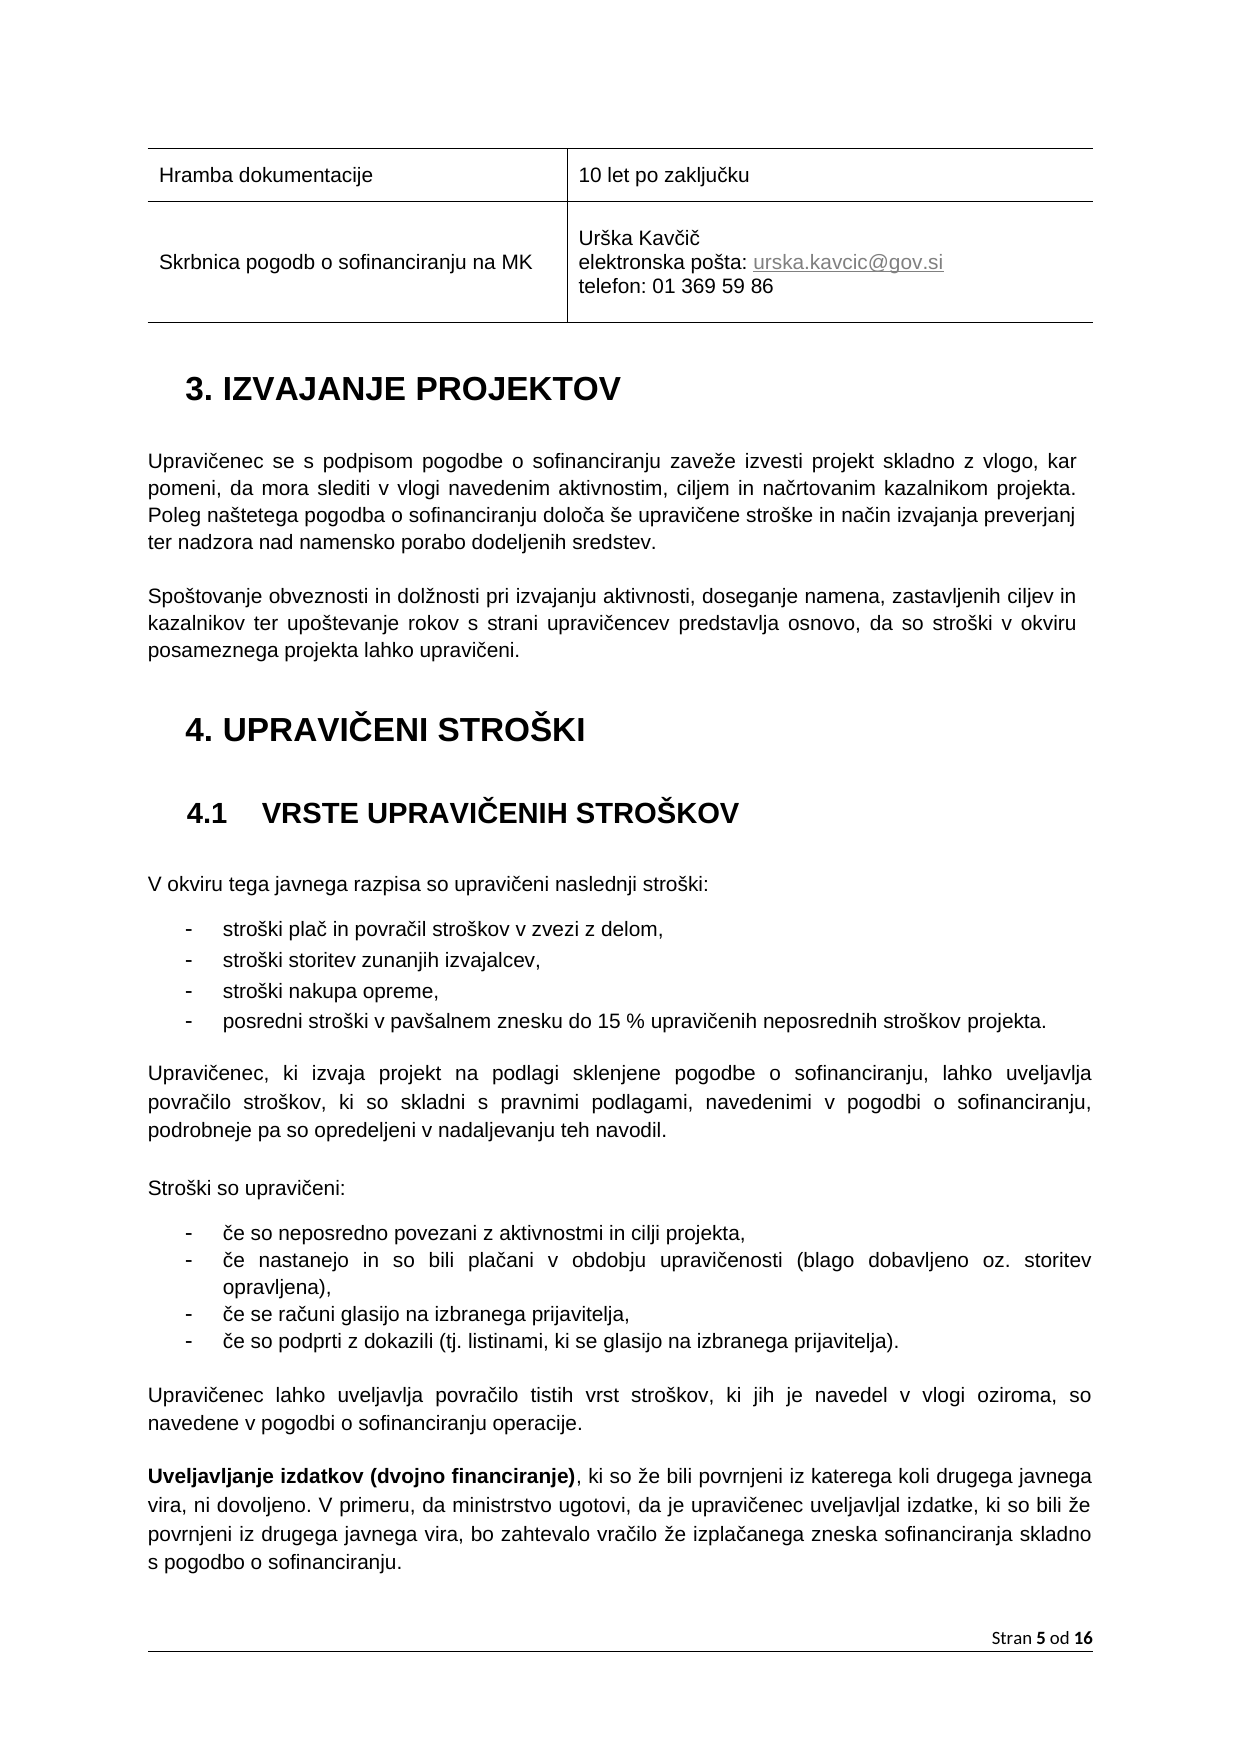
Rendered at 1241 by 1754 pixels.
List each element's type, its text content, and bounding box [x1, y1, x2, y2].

list stroški nakupa opreme, [185, 977, 1093, 1004]
table_cell Skrbnica pogodb o sofinanciranju na MK [148, 202, 567, 322]
text V okviru tega javnega razpisa so upravičeni naslednji stroški: [148, 872, 1093, 896]
list IZVAJANJE PROJEKTOV [185, 369, 1093, 408]
table_cell Urška Kavčič elektronska pošta: urska.kavcic@gov.si telefon: 01 369 59 86 [568, 202, 1092, 322]
text Upravičenec se s podpisom pogodbe o sofinanciranju zaveže izvesti projekt skladno z vlogo, kar pomeni, da mora slediti v vlogi navedenim aktivnostim, ciljem in načrtovanim kazalnikom projekta. Poleg naštetega pogodba o sofinanciranju določa še upravičene stroške in način izvajanja preverjanj ter nadzora nad namensko porabo dodeljenih sredstev. [148, 446, 1077, 555]
text Stroški so upravičeni: [148, 1176, 1093, 1200]
table_cell Hramba dokumentacije [148, 149, 567, 201]
text Upravičenec, ki izvaja projekt na podlagi sklenjene pogodbe o sofinanciranju, lahko uveljavlja povračilo stroškov, ki so skladni s pravnimi podlagami, navedenimi v pogodbi o sofinanciranju, podrobneje pa so opredeljeni v nadaljevanju teh navodil. [148, 1061, 1093, 1142]
text Uveljavljanje izdatkov (dvojno financiranje), ki so že bili povrnjeni iz katerega koli drugega javnega vira, ni dovoljeno. V primeru, da ministrstvo ugotovi, da je upravičenec uveljavljal izdatke, ki so bili že povrnjeni iz drugega javnega vira, bo zahtevalo vračilo že izplačanega zneska sofinanciranja skladno s pogodbo o sofinanciranju. [148, 1464, 1093, 1574]
list če se računi glasijo na izbranega prijavitelja, [185, 1299, 1093, 1327]
list VRSTE UPRAVIČENIH STROŠKOV [187, 796, 1093, 830]
list če so podprti z dokazili (tj. listinami, ki se glasijo na izbranega prijavitelja). [185, 1327, 1093, 1354]
list UPRAVIČENI STROŠKI [185, 710, 1093, 748]
text Spoštovanje obveznosti in dolžnosti pri izvajanju aktivnosti, doseganje namena, zastavljenih ciljev in kazalnikov ter upoštevanje rokov s strani upravičencev predstavlja osnovo, da so stroški v okviru posameznega projekta lahko upravičeni. [148, 582, 1077, 663]
list če so neposredno povezani z aktivnostmi in cilji projekta, [185, 1218, 1093, 1245]
text Upravičenec lahko uveljavlja povračilo tistih vrst stroškov, ki jih je navedel v vlogi oziroma, so navedene v pogodbi o sofinanciranju operacije. [148, 1382, 1093, 1435]
table_cell 10 let po zaključku [568, 149, 1092, 201]
list posredni stroški v pavšalnem znesku do 15 % upravičenih neposrednih stroškov projekta. [185, 1008, 1093, 1033]
list stroški plač in povračil stroškov v zvezi z delom, [185, 915, 1093, 942]
list stroški storitev zunanjih izvajalcev, [185, 946, 1093, 973]
list če nastanejo in so bili plačani v obdobju upravičenosti (blago dobavljeno oz. storitev opravljena), [185, 1245, 1093, 1299]
